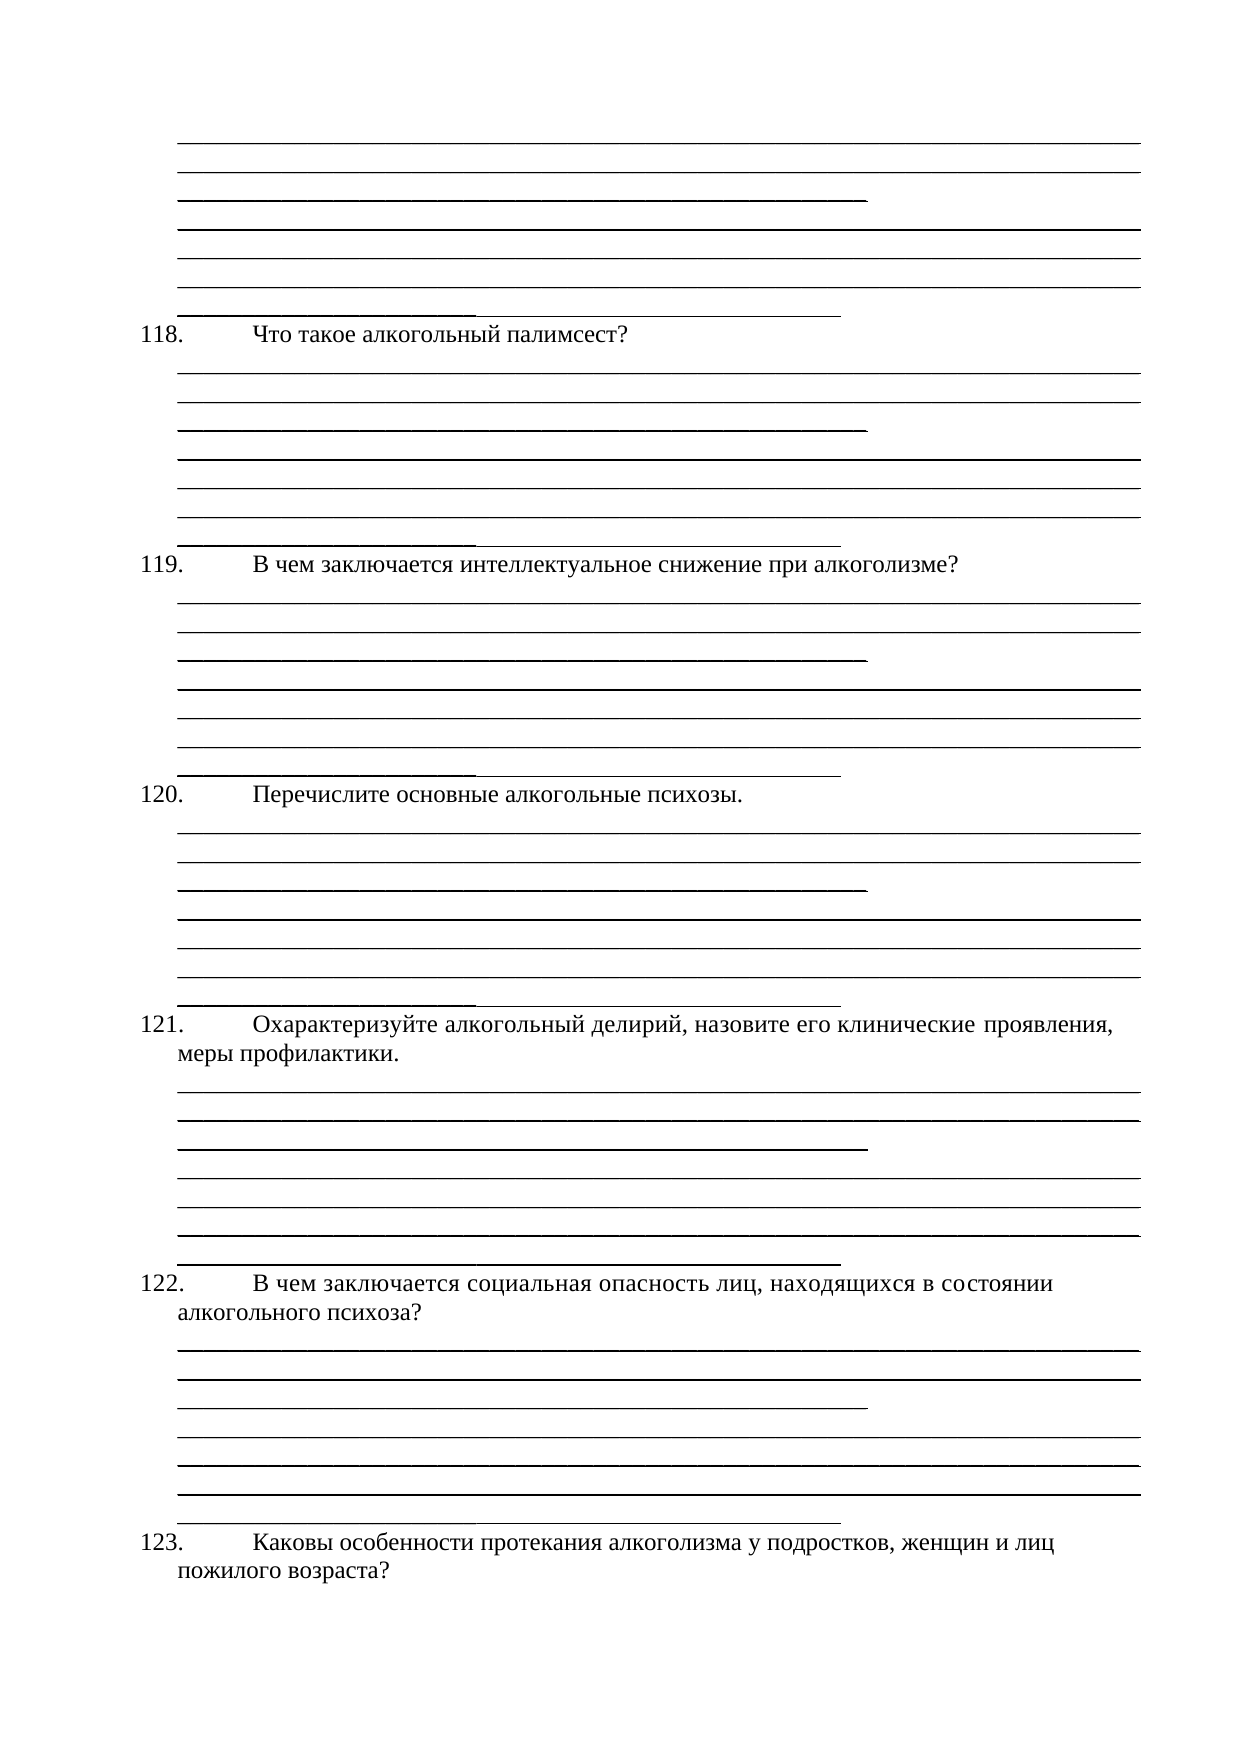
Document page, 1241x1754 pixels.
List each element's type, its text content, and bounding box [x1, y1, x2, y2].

list В чем заключается социальная опасность лиц, находящихся в состоянии алкогольного психоза? [140, 1268, 1152, 1326]
list Что такое алкогольный палимсест? [140, 319, 1152, 348]
list Каковы особенности протекания алкоголизма у подростков, женщин и лиц пожилого возраста? [140, 1527, 1152, 1584]
list Охарактеризуйте алкогольный делирий, назовите его клинические проявления, меры профилактики. [140, 1009, 1152, 1067]
list Перечислите основные алкогольные психозы. [140, 779, 1152, 808]
list В чем заключается интеллектуальное снижение при алкоголизме? [140, 549, 1152, 578]
